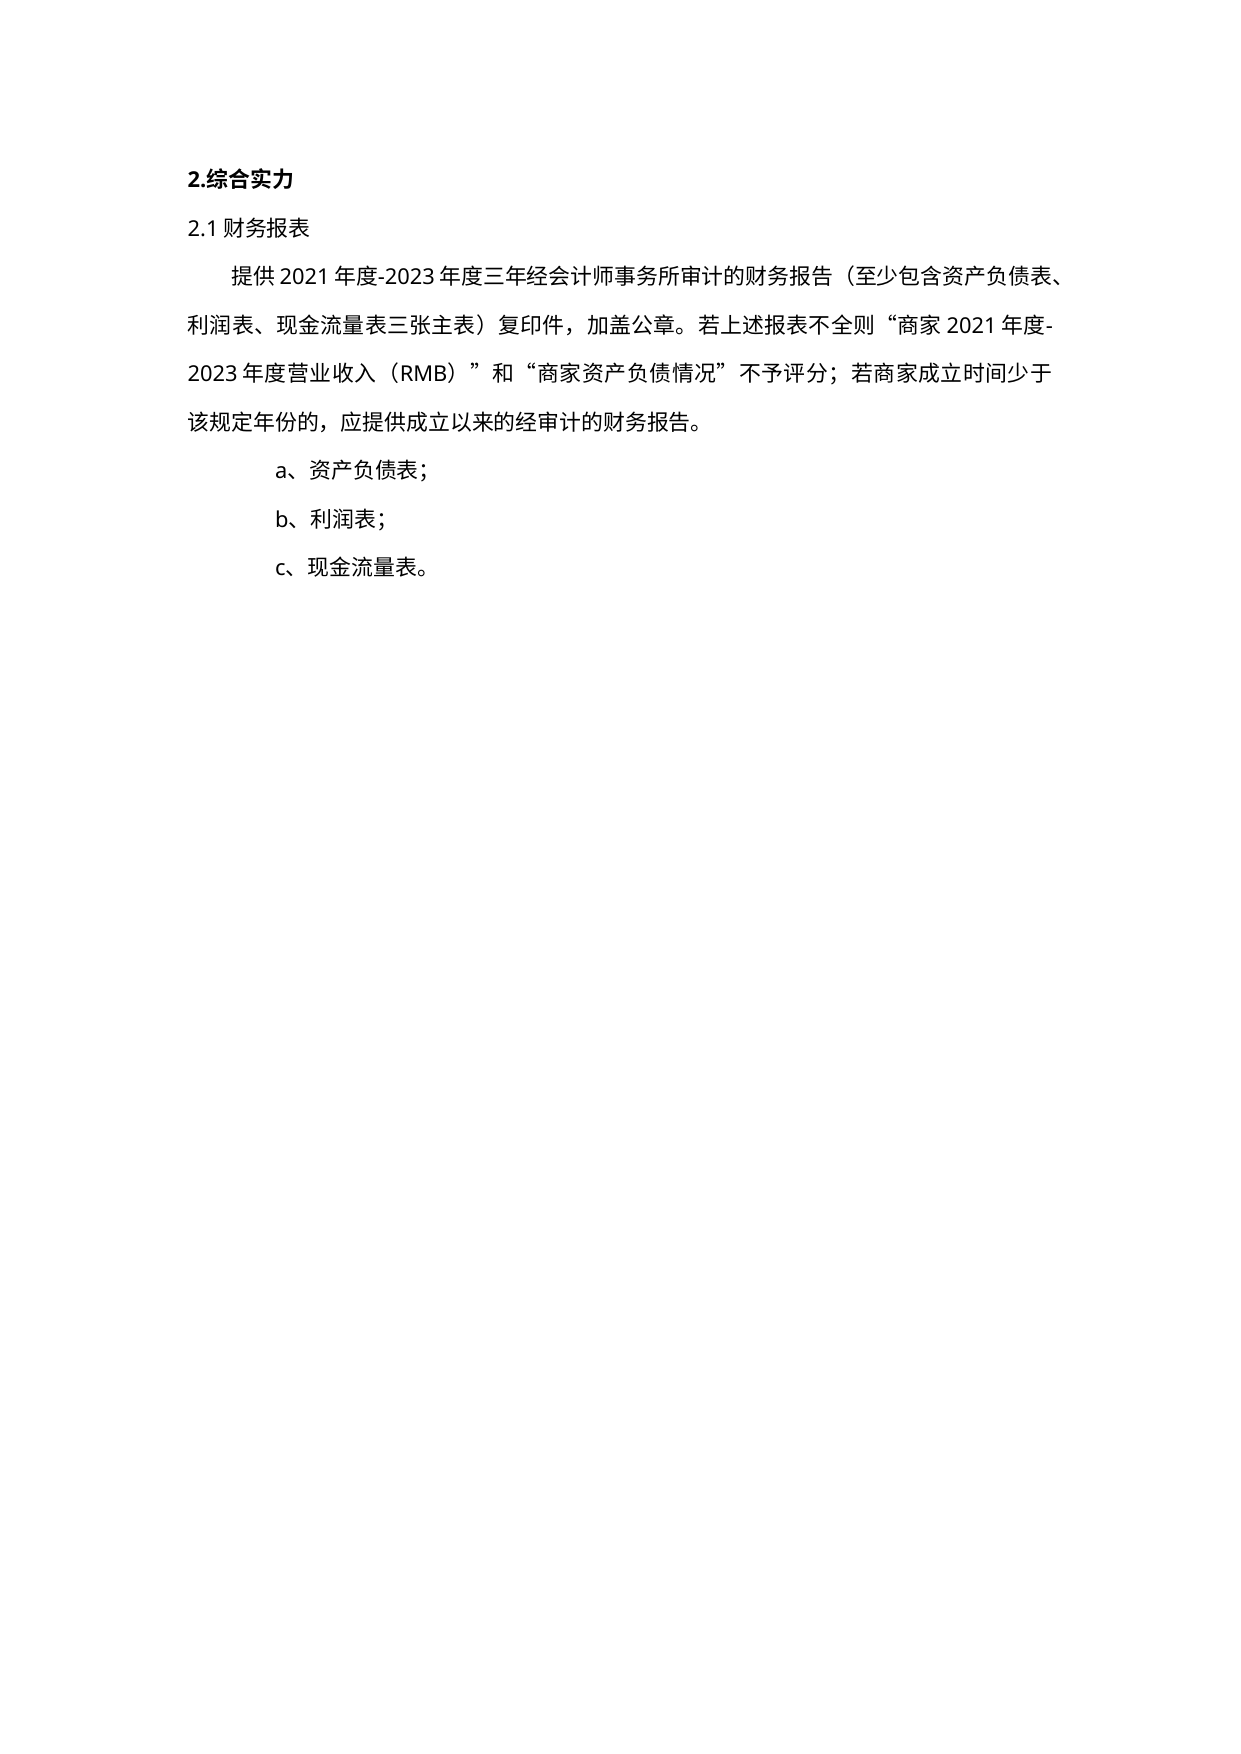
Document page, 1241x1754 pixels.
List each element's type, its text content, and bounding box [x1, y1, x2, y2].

text c、现金流量表。 [187, 550, 1053, 582]
text a、资产负债表； [187, 453, 1053, 486]
text b、利润表； [187, 502, 1053, 534]
text 提供2021年度-2023年度三年经会计师事务所审计的财务报告（至少包含资产负债表、利润表、现金流量表三张主表）复印件，加盖公章。若上述报表不全则“商家2021年度-2023年度营业收入（RMB）”和“商家资产负债情况”不予评分；若商家成立时间少于该规定年份的，应提供成立以来的经审计的财务报告。 [187, 259, 1053, 437]
text 2.综合实力 [187, 162, 1053, 194]
text 2.1财务报表 [187, 210, 1053, 243]
